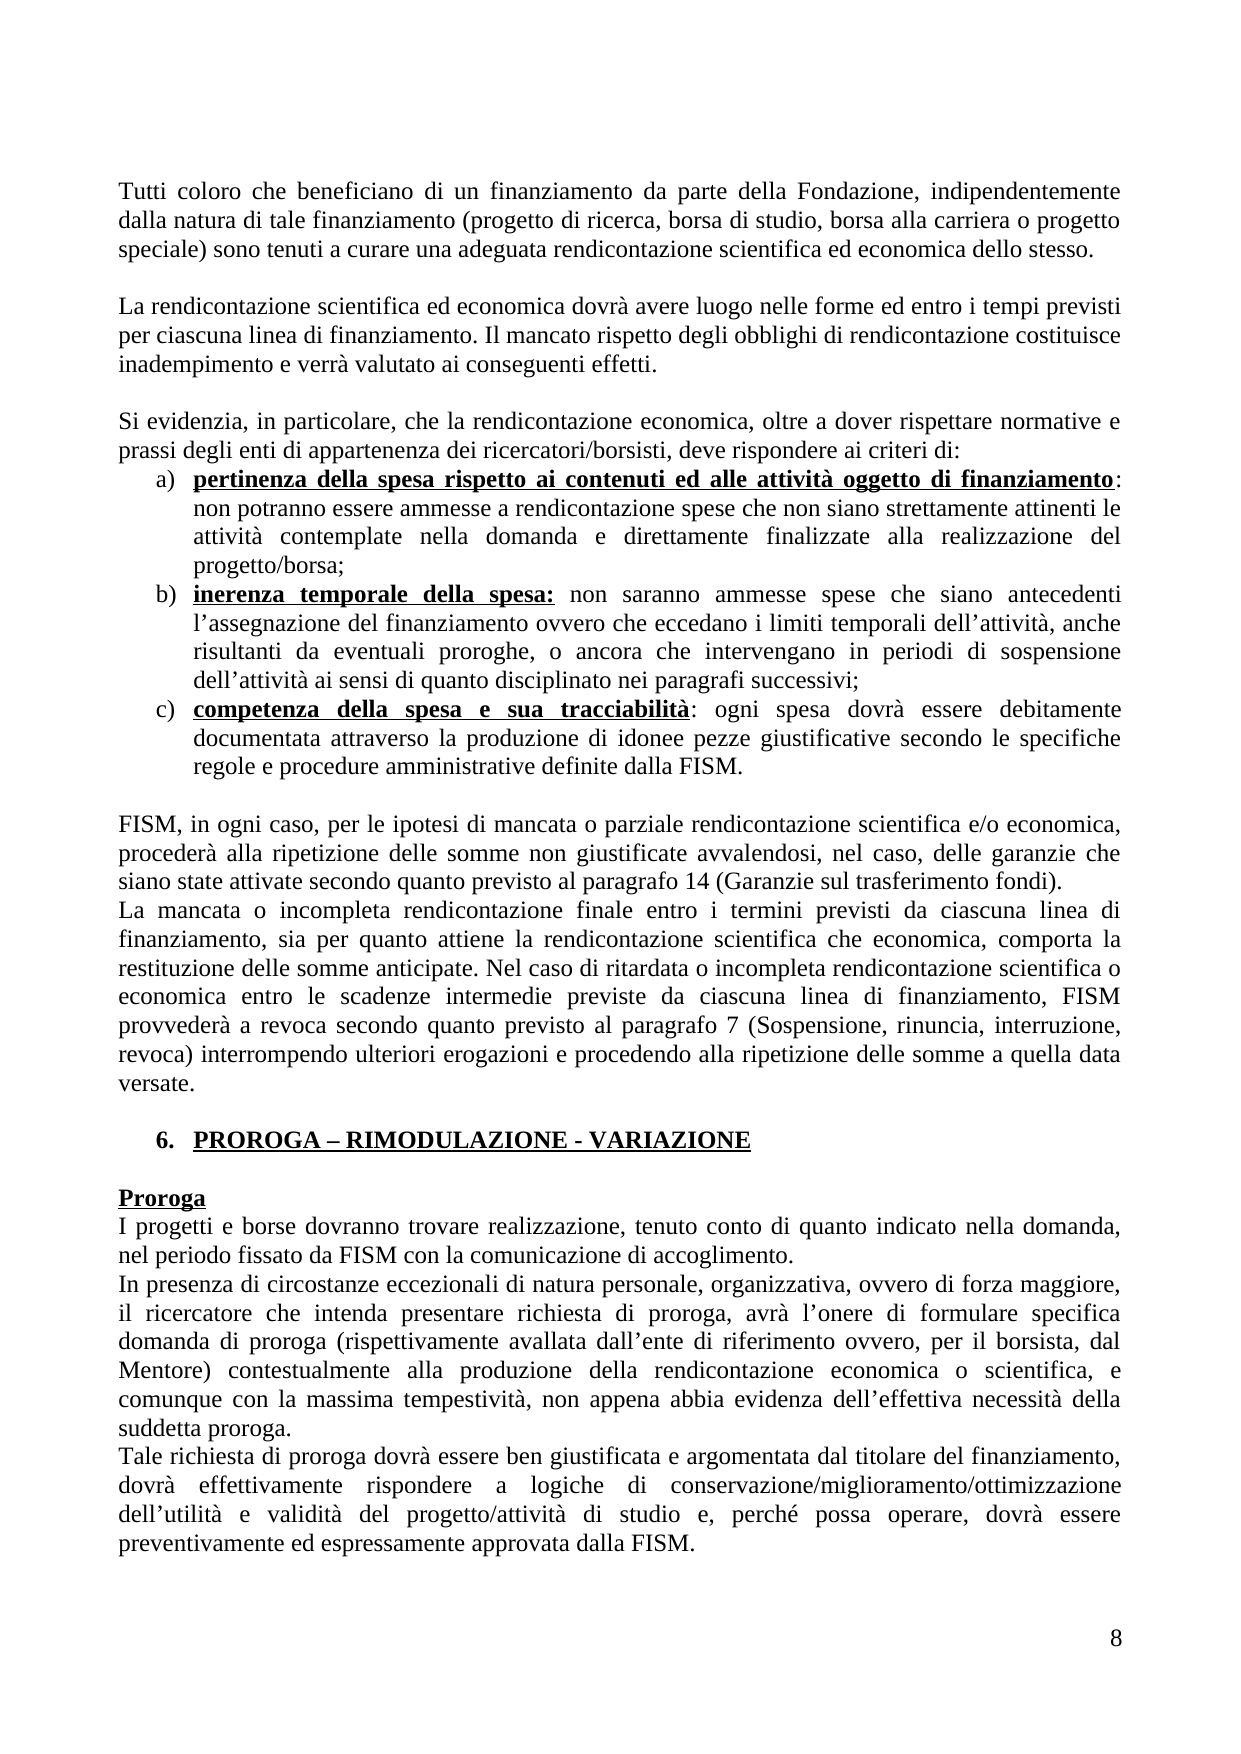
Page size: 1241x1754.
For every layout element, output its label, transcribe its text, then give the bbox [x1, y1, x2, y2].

list competenza della spesa e sua tracciabilità: ogni spesa dovrà essere debitamente documentata attraverso la produzione di idonee pezze giustificative secondo le specifiche regole e procedure amministrative definite dalla FISM. [156, 694, 1122, 780]
text La mancata o incompleta rendicontazione finale entro i termini previsti da ciascuna linea di finanziamento, sia per quanto attiene la rendicontazione scientifica che economica, comporta la restituzione delle somme anticipate. Nel caso di ritardata o incompleta rendicontazione scientifica o economica entro le scadenze intermedie previste da ciascuna linea di finanziamento, FISM provvederà a revoca secondo quanto previsto al paragrafo 7 (Sospensione, rinuncia, interruzione, revoca) interrompendo ulteriori erogazioni e procedendo alla ripetizione delle somme a quella data versate. [118, 895, 1122, 1096]
text Tutti coloro che beneficiano di un finanziamento da parte della Fondazione, indipendentemente dalla natura di tale finanziamento (progetto di ricerca, borsa di studio, borsa alla carriera o progetto speciale) sono tenuti a curare una adeguata rendicontazione scientifica ed economica dello stesso. [118, 176, 1122, 263]
text Tale richiesta di proroga dovrà essere ben giustificata e argomentata dal titolare del finanziamento, dovrà effettivamente rispondere a logiche di conservazione/miglioramento/ottimizzazione dell’utilità e validità del progetto/attività di studio e, perché possa operare, dovrà essere preventivamente ed espressamente approvata dalla FISM. [118, 1441, 1122, 1556]
list PROROGA – RIMODULAZIONE - VARIAZIONE [156, 1125, 1122, 1154]
list inerenza temporale della spesa: non saranno ammesse spese che siano antecedenti l’assegnazione del finanziamento ovvero che eccedano i limiti temporali dell’attività, anche risultanti da eventuali proroghe, o ancora che intervengano in periodi di sospensione dell’attività ai sensi di quanto disciplinato nei paragrafi successivi; [156, 579, 1122, 694]
text In presenza di circostanze eccezionali di natura personale, organizzativa, ovvero di forza maggiore, il ricercatore che intenda presentare richiesta di proroga, avrà l’onere di formulare specifica domanda di proroga (rispettivamente avallata dall’ente di riferimento ovvero, per il borsista, dal Mentore) contestualmente alla produzione della rendicontazione economica o scientifica, e comunque con la massima tempestività, non appena abbia evidenza dell’effettiva necessità della suddetta proroga. [118, 1269, 1122, 1441]
text FISM, in ogni caso, per le ipotesi di mancata o parziale rendicontazione scientifica e/o economica, procederà alla ripetizione delle somme non giustificate avvalendosi, nel caso, delle garanzie che siano state attivate secondo quanto previsto al paragrafo 14 (Garanzie sul trasferimento fondi). [118, 809, 1122, 895]
text Si evidenzia, in particolare, che la rendicontazione economica, oltre a dover rispettare normative e prassi degli enti di appartenenza dei ricercatori/borsisti, deve rispondere ai criteri di: [118, 406, 1122, 464]
text La rendicontazione scientifica ed economica dovrà avere luogo nelle forme ed entro i tempi previsti per ciascuna linea di finanziamento. Il mancato rispetto degli obblighi di rendicontazione costituisce inadempimento e verrà valutato ai conseguenti effetti. [118, 291, 1122, 378]
text I progetti e borse dovranno trovare realizzazione, tenuto conto di quanto indicato nella domanda, nel periodo fissato da FISM con la comunicazione di accoglimento. [118, 1211, 1122, 1269]
list pertinenza della spesa rispetto ai contenuti ed alle attività oggetto di finanziamento: non potranno essere ammesse a rendicontazione spese che non siano strettamente attinenti le attività contemplate nella domanda e direttamente finalizzate alla realizzazione del progetto/borsa; [156, 464, 1122, 579]
text Proroga [118, 1183, 1122, 1211]
